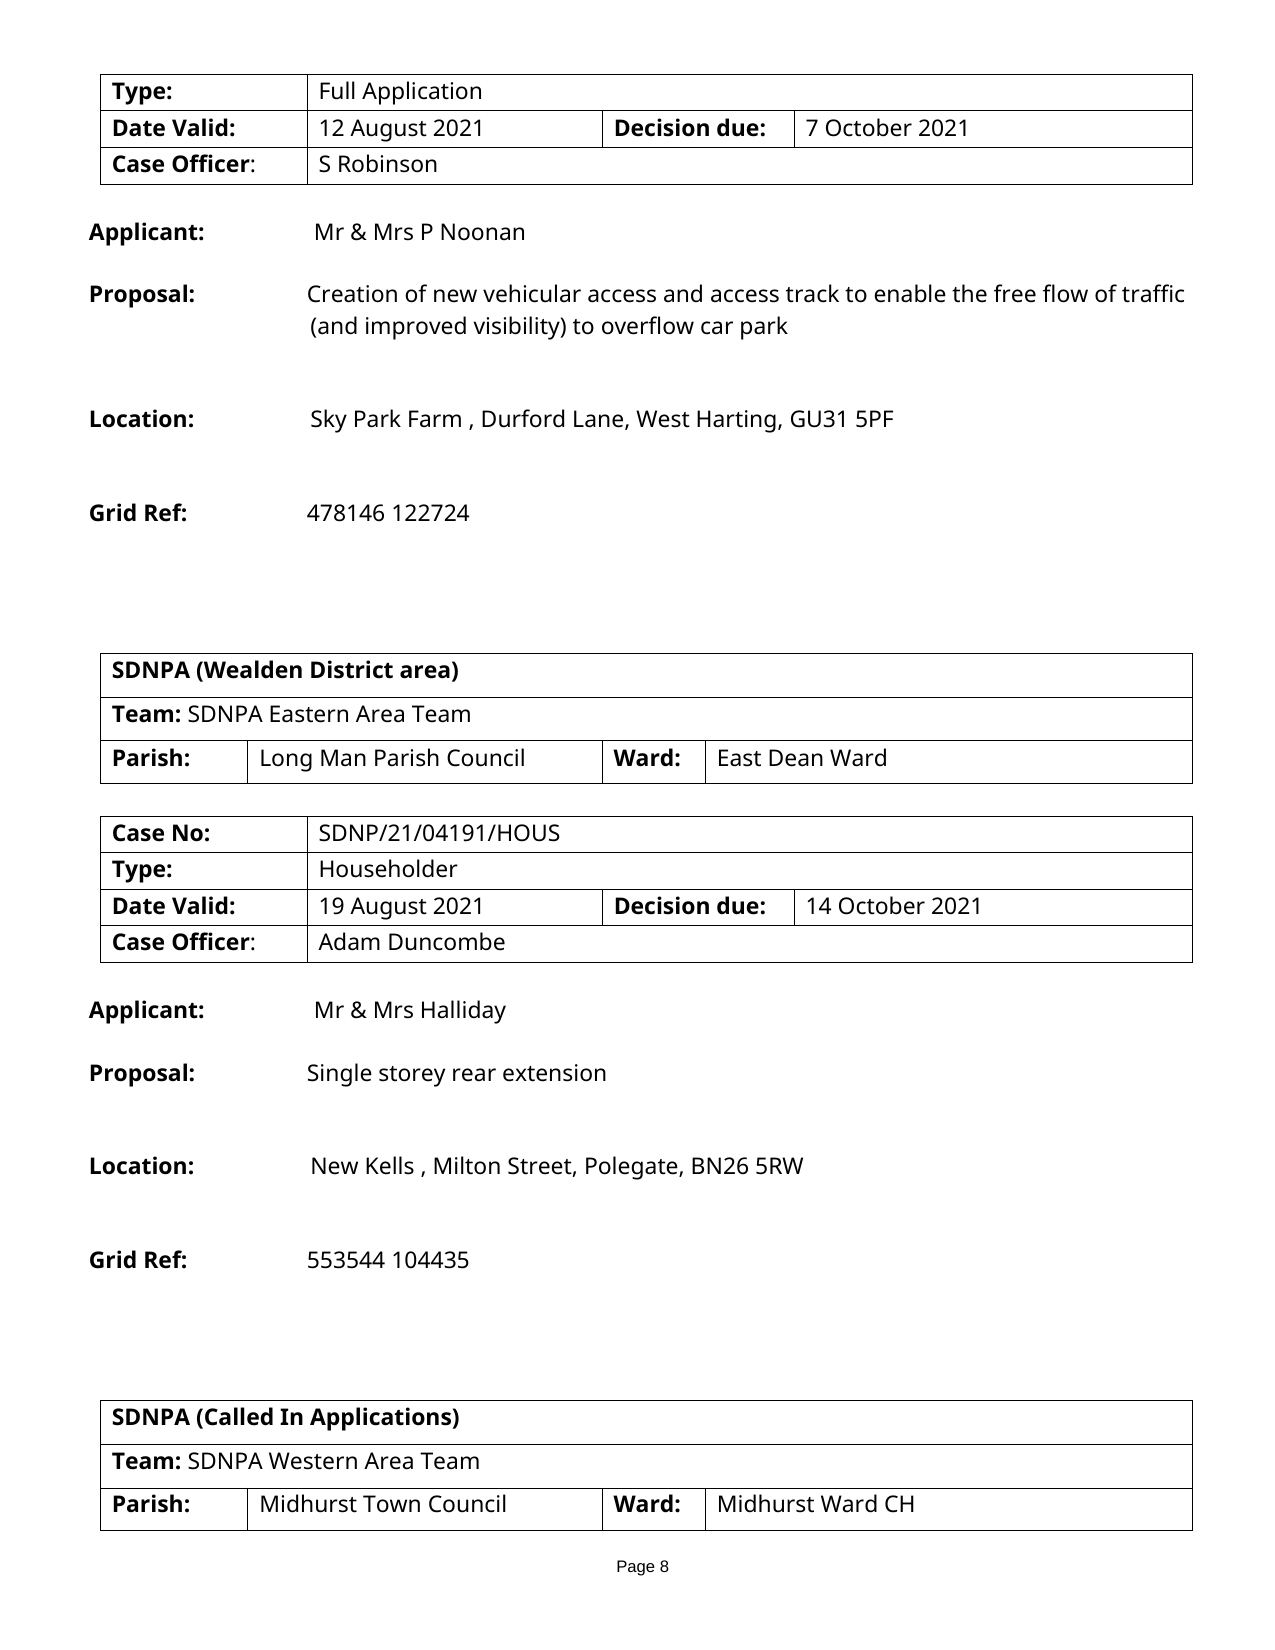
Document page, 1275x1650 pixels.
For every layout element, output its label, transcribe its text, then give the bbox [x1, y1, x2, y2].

table_cell S Robinson [308, 148, 1192, 183]
table_cell Case Officer: [101, 926, 307, 962]
table_cell Midhurst Ward CH [706, 1489, 1192, 1530]
text Applicant: Mr & Mrs P Noonan [89, 216, 1196, 247]
table_cell Type: [101, 853, 307, 889]
table_cell East Dean Ward [706, 741, 1192, 783]
text Proposal: Single storey rear extension [89, 1057, 1196, 1088]
table_cell Type: [101, 75, 307, 110]
table_cell Decision due: [603, 890, 794, 925]
table_cell Midhurst Town Council [248, 1489, 602, 1530]
table_cell 19 August 2021 [308, 890, 602, 925]
table_cell Adam Duncombe [308, 926, 1192, 962]
table_header Case No: [101, 817, 307, 852]
table_cell Parish: [101, 741, 247, 783]
table_cell Parish: [101, 1489, 247, 1530]
table_cell 7 October 2021 [795, 111, 1192, 147]
table_cell Date Valid: [101, 111, 307, 147]
table_cell Case Officer: [101, 148, 307, 183]
text Location: Sky Park Farm , Durford Lane, West Harting, GU31 5PF [89, 403, 1196, 434]
text Grid Ref: 553544 104435 [89, 1244, 1196, 1275]
text Location: New Kells , Milton Street, Polegate, BN26 5RW [89, 1150, 1196, 1182]
table_cell 14 October 2021 [795, 890, 1192, 925]
table_cell Team: SDNPA Western Area Team [101, 1445, 1192, 1487]
table_cell Ward: [603, 1489, 705, 1530]
table_cell Decision due: [603, 111, 794, 147]
text Grid Ref: 478146 122724 [89, 497, 1196, 528]
table_cell Ward: [603, 741, 705, 783]
table_cell Team: SDNPA Eastern Area Team [101, 698, 1192, 740]
text Proposal: Creation of new vehicular access and access track to enable the free flow of traffic (and improved visibility) to overflow car park [89, 278, 1196, 341]
table_header SDNP/21/04191/HOUS [308, 817, 1192, 852]
table_cell Long Man Parish Council [248, 741, 602, 783]
text Applicant: Mr & Mrs Halliday [89, 994, 1196, 1025]
table_header SDNPA (Wealden District area) [101, 654, 1192, 697]
table_cell Householder [308, 853, 1192, 889]
table_cell Date Valid: [101, 890, 307, 925]
table_header SDNPA (Called In Applications) [101, 1401, 1192, 1444]
table_cell 12 August 2021 [308, 111, 602, 147]
table_cell Full Application [308, 75, 1192, 110]
